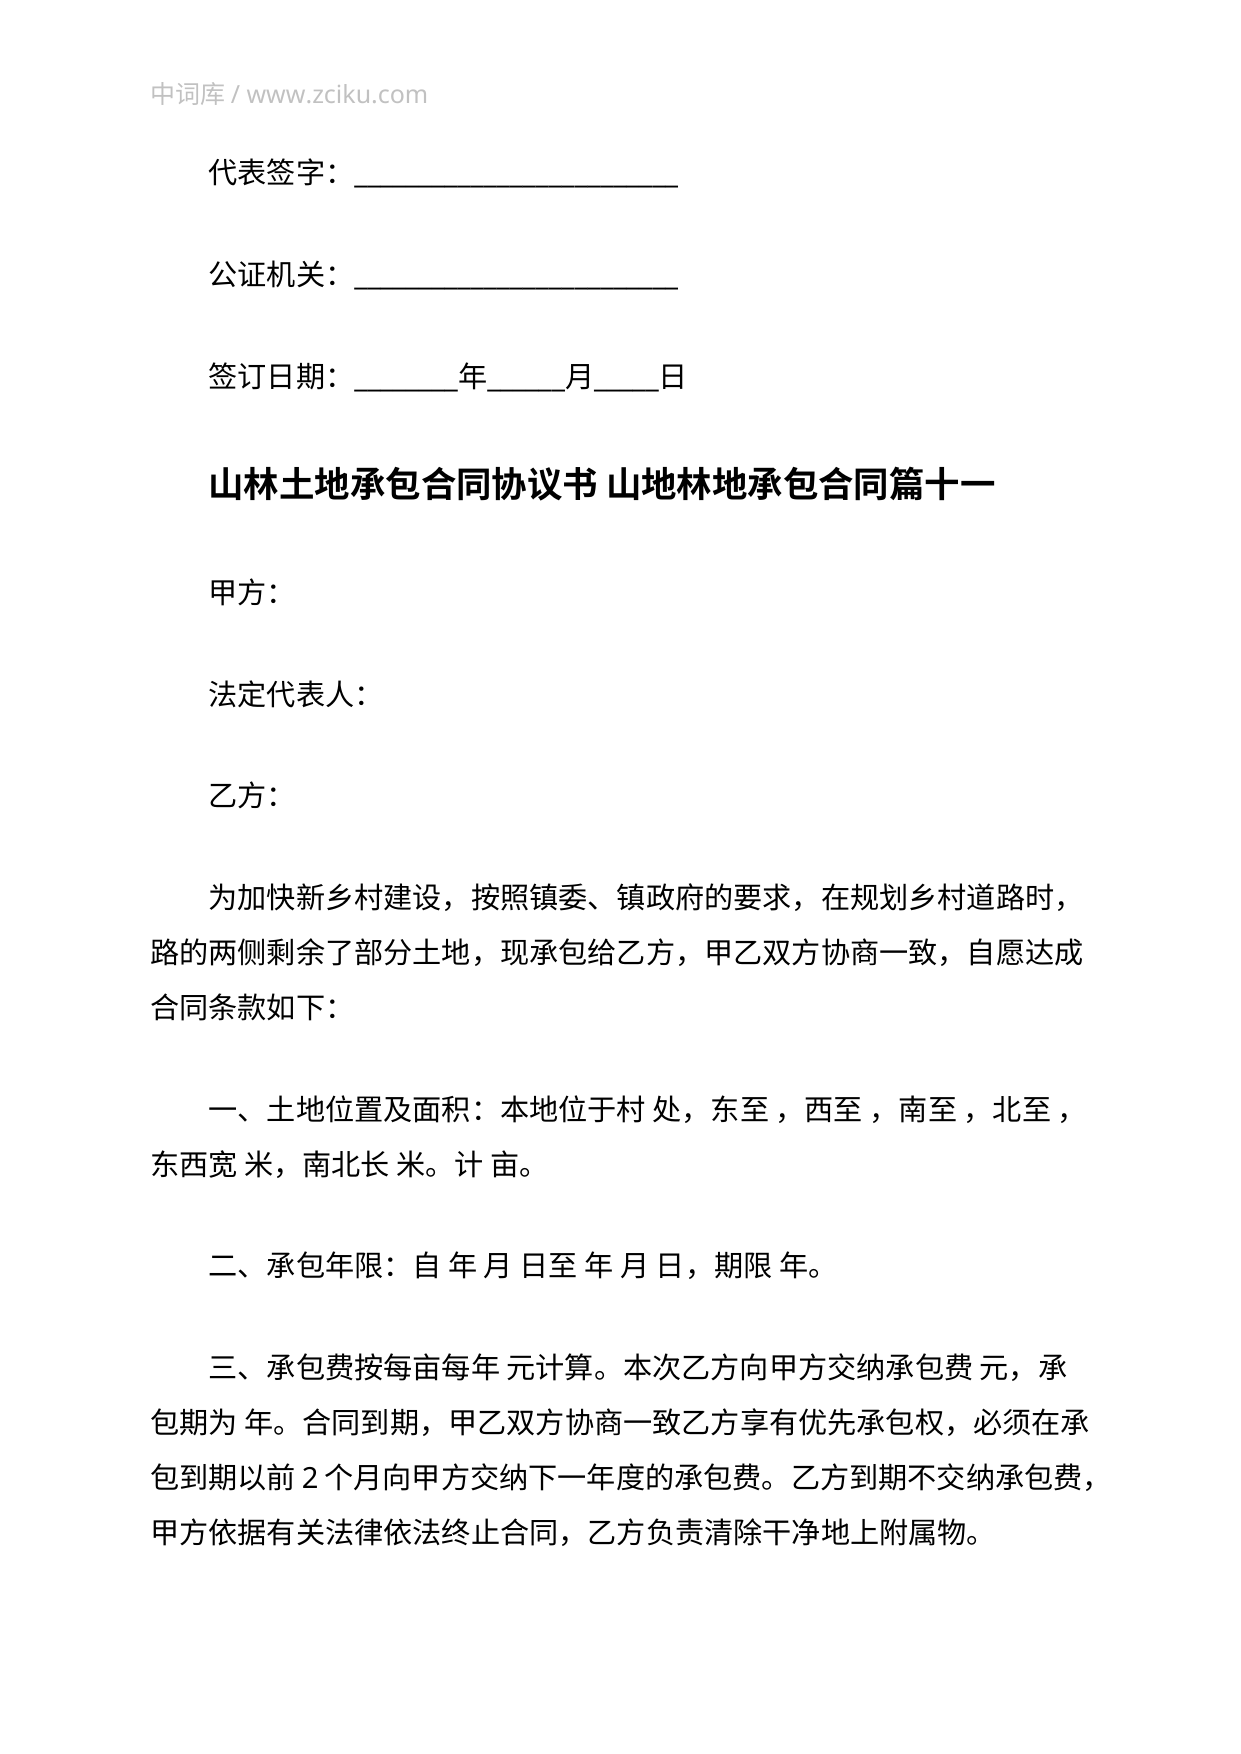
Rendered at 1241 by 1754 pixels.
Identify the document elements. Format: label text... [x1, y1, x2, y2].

text 甲方： [150, 569, 1090, 612]
text 代表签字：_________________________ [150, 150, 1090, 192]
text 为加快新乡村建设，按照镇委、镇政府的要求，在规划乡村道路时，路的两侧剩余了部分土地，现承包给乙方，甲乙双方协商一致，自愿达成合同条款如下： [150, 875, 1090, 1027]
text 山林土地承包合同协议书 山地林地承包合同篇十一 [150, 456, 1090, 507]
text 一、土地位置及面积：本地位于村 处，东至 ，西至 ，南至 ，北至 ，东西宽 米，南北长 米。计 亩。 [150, 1086, 1090, 1183]
text 乙方： [150, 773, 1090, 815]
text 法定代表人： [150, 671, 1090, 713]
text 签订日期：________年______月_____日 [150, 354, 1090, 396]
text 三、承包费按每亩每年 元计算。本次乙方向甲方交纳承包费 元，承包期为 年。合同到期，甲乙双方协商一致乙方享有优先承包权，必须在承包到期以前2个月向甲方交纳下一年度的承包费。乙方到期不交纳承包费，甲方依据有关法律依法终止合同，乙方负责清除干净地上附属物。 [150, 1345, 1090, 1552]
text 公证机关：_________________________ [150, 252, 1090, 294]
text 二、承包年限：自 年 月 日至 年 月 日，期限 年。 [150, 1243, 1090, 1285]
